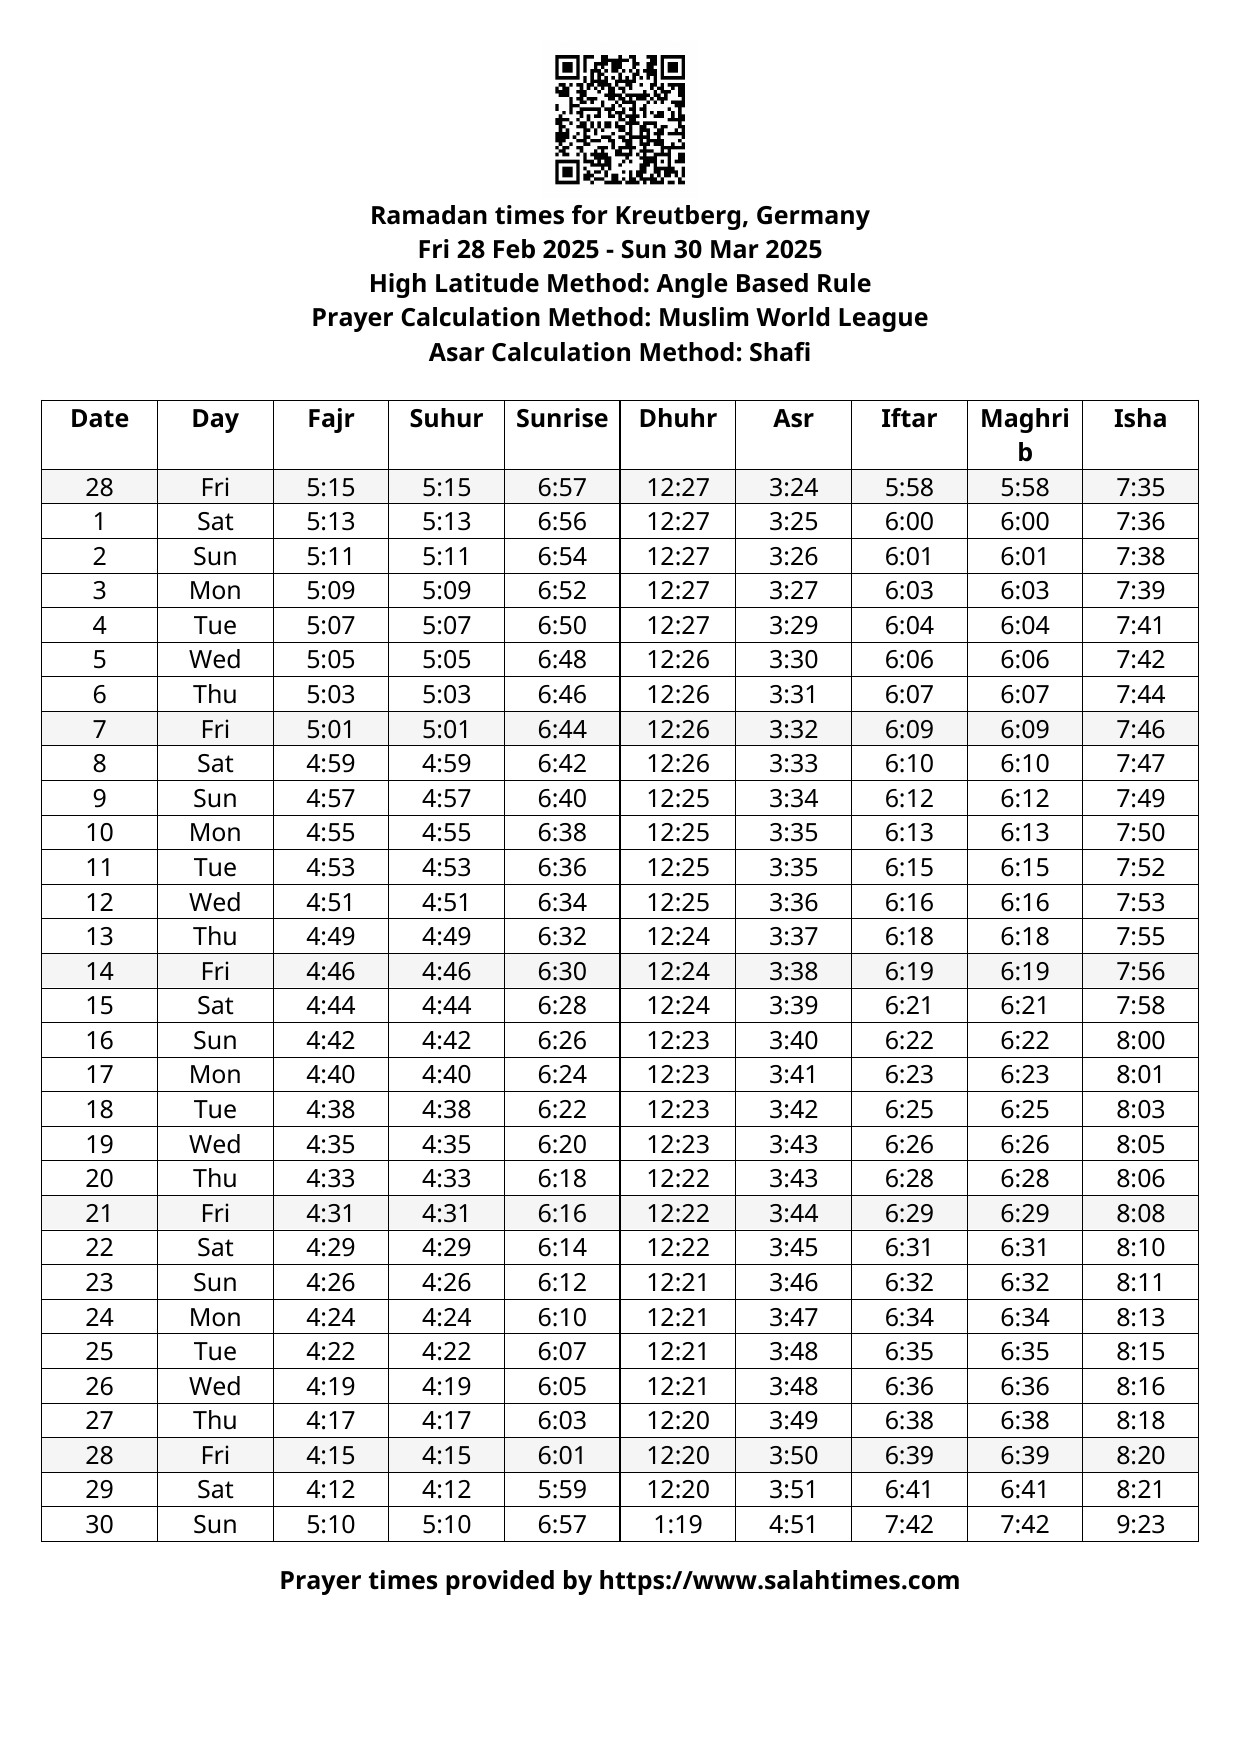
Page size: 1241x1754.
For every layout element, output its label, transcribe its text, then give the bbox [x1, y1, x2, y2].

table_cell 5 [42, 643, 157, 676]
table_cell 6:48 [505, 643, 619, 676]
table_cell 7:36 [1083, 504, 1198, 538]
table_cell 25 [42, 1334, 157, 1368]
table_cell 6:16 [505, 1196, 619, 1229]
table_cell 8:20 [1083, 1438, 1198, 1472]
table_cell 6:13 [968, 816, 1082, 849]
table_cell Sun [158, 781, 273, 814]
text High Latitude Method: Angle Based Rule [42, 266, 1198, 300]
table_cell 6:29 [968, 1196, 1082, 1229]
table_cell 6:50 [505, 608, 619, 642]
table_cell Fri [158, 1438, 273, 1472]
table_cell 6:01 [968, 539, 1082, 572]
table_cell 5:11 [274, 539, 388, 572]
table_cell 7:38 [1083, 539, 1198, 572]
table_cell 7 [42, 712, 157, 745]
table_cell 6:34 [852, 1300, 967, 1333]
table_cell 3:47 [736, 1300, 851, 1333]
table_cell 6:12 [852, 781, 967, 814]
table_cell 7:56 [1083, 954, 1198, 987]
table_header Suhur [389, 401, 504, 469]
table_cell Wed [158, 643, 273, 676]
table_cell 4:17 [274, 1404, 388, 1437]
table_cell 8:03 [1083, 1092, 1198, 1126]
table_header Isha [1083, 401, 1198, 469]
table_cell 6:04 [852, 608, 967, 642]
table_cell 12:27 [621, 504, 735, 538]
table_cell 12:24 [621, 989, 735, 1022]
table_cell 4:19 [389, 1369, 504, 1402]
table_cell 4:57 [274, 781, 388, 814]
table_cell 3:38 [736, 954, 851, 987]
table_cell 7:52 [1083, 850, 1198, 884]
table_cell 6:32 [968, 1265, 1082, 1299]
table_cell 6:23 [968, 1058, 1082, 1091]
table_cell 6:57 [505, 1507, 619, 1541]
table_cell Thu [158, 1404, 273, 1437]
table_cell 3:35 [736, 850, 851, 884]
table_cell 12:25 [621, 781, 735, 814]
table_cell 3:51 [736, 1473, 851, 1506]
table_cell 6:10 [505, 1300, 619, 1333]
table_cell 16 [42, 1023, 157, 1057]
table_cell 6:22 [852, 1023, 967, 1057]
table_cell 12:26 [621, 643, 735, 676]
table_cell 5:09 [389, 574, 504, 607]
table_cell 7:44 [1083, 677, 1198, 711]
table_cell 4:40 [274, 1058, 388, 1091]
table_cell 6:29 [852, 1196, 967, 1229]
table_cell 7:41 [1083, 608, 1198, 642]
table_header Asr [736, 401, 851, 469]
table_cell 12:23 [621, 1058, 735, 1091]
table_cell 3 [42, 574, 157, 607]
table_cell Sun [158, 539, 273, 572]
table_cell 7:42 [852, 1507, 967, 1541]
table_cell 5:10 [274, 1507, 388, 1541]
table_cell 12:21 [621, 1265, 735, 1299]
table_cell 3:32 [736, 712, 851, 745]
table_cell 8:10 [1083, 1231, 1198, 1264]
table_cell 3:48 [736, 1334, 851, 1368]
table_cell 4:31 [274, 1196, 388, 1229]
table_cell 6:26 [505, 1023, 619, 1057]
table_cell 12:21 [621, 1334, 735, 1368]
table_cell 3:43 [736, 1161, 851, 1195]
table_cell 4:35 [389, 1127, 504, 1160]
table_cell 4:53 [389, 850, 504, 884]
table_cell 4:12 [274, 1473, 388, 1506]
table_cell Thu [158, 1161, 273, 1195]
table_cell 3:39 [736, 989, 851, 1022]
table_cell 13 [42, 919, 157, 953]
table_cell Sat [158, 989, 273, 1022]
table_cell 8:05 [1083, 1127, 1198, 1160]
text Prayer Calculation Method: Muslim World League [42, 300, 1198, 334]
table_cell 12:20 [621, 1404, 735, 1437]
table_cell 6:26 [852, 1127, 967, 1160]
table_cell 6:36 [505, 850, 619, 884]
text Asar Calculation Method: Shafi [42, 334, 1198, 368]
table_cell 5:03 [274, 677, 388, 711]
table_cell 26 [42, 1369, 157, 1402]
table_cell 7:39 [1083, 574, 1198, 607]
table_cell 12:24 [621, 919, 735, 953]
table_cell 6:52 [505, 574, 619, 607]
table_cell 4:38 [274, 1092, 388, 1126]
table_cell 6:06 [852, 643, 967, 676]
table_cell 6:26 [968, 1127, 1082, 1160]
table_cell 6:38 [968, 1404, 1082, 1437]
table_cell Sun [158, 1507, 273, 1541]
table_cell 12:20 [621, 1473, 735, 1506]
table_cell 6:00 [852, 504, 967, 538]
table_cell 6:42 [505, 746, 619, 780]
table_cell 5:58 [968, 470, 1082, 503]
table_cell 4:19 [274, 1369, 388, 1402]
table_cell 4:29 [389, 1231, 504, 1264]
table_cell 12:22 [621, 1196, 735, 1229]
table_cell 6:22 [505, 1092, 619, 1126]
table_cell 12:25 [621, 816, 735, 849]
table_cell 6:31 [968, 1231, 1082, 1264]
table_cell 24 [42, 1300, 157, 1333]
table_cell 7:58 [1083, 989, 1198, 1022]
table_header Date [42, 401, 157, 469]
table_cell 3:44 [736, 1196, 851, 1229]
table_cell 8:18 [1083, 1404, 1198, 1437]
table_cell 6:41 [968, 1473, 1082, 1506]
table_cell 29 [42, 1473, 157, 1506]
table_cell 6:24 [505, 1058, 619, 1091]
table_cell Tue [158, 850, 273, 884]
table_cell 6:09 [852, 712, 967, 745]
table_cell Thu [158, 677, 273, 711]
table_cell 4:49 [389, 919, 504, 953]
table_cell 3:30 [736, 643, 851, 676]
table_cell 5:01 [274, 712, 388, 745]
table_cell 27 [42, 1404, 157, 1437]
table_cell 6:12 [968, 781, 1082, 814]
table_cell 12:27 [621, 574, 735, 607]
table_cell 6:54 [505, 539, 619, 572]
table_cell 6:36 [852, 1369, 967, 1402]
table_cell 4:46 [274, 954, 388, 987]
table_cell 4:46 [389, 954, 504, 987]
table_cell 7:50 [1083, 816, 1198, 849]
table_cell 6:10 [968, 746, 1082, 780]
table_cell 6:00 [968, 504, 1082, 538]
table_cell 3:33 [736, 746, 851, 780]
table_cell 4:15 [389, 1438, 504, 1472]
table_cell 3:36 [736, 885, 851, 918]
table_cell 6:10 [852, 746, 967, 780]
table_cell 7:42 [968, 1507, 1082, 1541]
table_cell 3:49 [736, 1404, 851, 1437]
table_cell 2 [42, 539, 157, 572]
table_cell 12:27 [621, 470, 735, 503]
table_cell 1 [42, 504, 157, 538]
table_cell 5:11 [389, 539, 504, 572]
table_header Dhuhr [621, 401, 735, 469]
table_cell 6:09 [968, 712, 1082, 745]
table_cell 6:18 [505, 1161, 619, 1195]
table_cell 18 [42, 1092, 157, 1126]
table_cell 6:57 [505, 470, 619, 503]
table_cell 4:35 [274, 1127, 388, 1160]
table_cell Fri [158, 712, 273, 745]
table_cell 7:55 [1083, 919, 1198, 953]
table_cell 10 [42, 816, 157, 849]
table_cell 6:28 [505, 989, 619, 1022]
table_cell 3:42 [736, 1092, 851, 1126]
table_cell Fri [158, 1196, 273, 1229]
table_cell 12:27 [621, 539, 735, 572]
table_cell 5:07 [274, 608, 388, 642]
table_cell 4:42 [389, 1023, 504, 1057]
table_cell 7:49 [1083, 781, 1198, 814]
table_cell 5:10 [389, 1507, 504, 1541]
table_cell 23 [42, 1265, 157, 1299]
table_cell 7:47 [1083, 746, 1198, 780]
table_cell 6:21 [852, 989, 967, 1022]
table_cell 4:26 [389, 1265, 504, 1299]
table_cell 6:46 [505, 677, 619, 711]
table_cell 4:51 [389, 885, 504, 918]
table_cell 3:24 [736, 470, 851, 503]
table_cell 3:35 [736, 816, 851, 849]
table_cell 3:48 [736, 1369, 851, 1402]
table_cell 4 [42, 608, 157, 642]
table_cell 6:03 [968, 574, 1082, 607]
table_cell 6:19 [852, 954, 967, 987]
table_cell 4:33 [389, 1161, 504, 1195]
table_cell 12:20 [621, 1438, 735, 1472]
table_cell 5:09 [274, 574, 388, 607]
table_cell 12:23 [621, 1092, 735, 1126]
table_cell 3:50 [736, 1438, 851, 1472]
table_cell 4:55 [389, 816, 504, 849]
table_cell 3:43 [736, 1127, 851, 1160]
table_cell 4:29 [274, 1231, 388, 1264]
table_cell Mon [158, 574, 273, 607]
table_cell 6:36 [968, 1369, 1082, 1402]
table_cell Tue [158, 1334, 273, 1368]
table_cell 6:07 [505, 1334, 619, 1368]
table_cell 4:31 [389, 1196, 504, 1229]
table_cell 6:32 [505, 919, 619, 953]
table_cell 28 [42, 470, 157, 503]
table_cell 12 [42, 885, 157, 918]
table_cell 5:01 [389, 712, 504, 745]
table_cell 8:06 [1083, 1161, 1198, 1195]
table_cell 3:46 [736, 1265, 851, 1299]
table_cell Wed [158, 1369, 273, 1402]
table_cell 5:59 [505, 1473, 619, 1506]
table_cell 6:38 [852, 1404, 967, 1437]
table_header Sunrise [505, 401, 619, 469]
table_cell Sat [158, 1473, 273, 1506]
table_header Fajr [274, 401, 388, 469]
table_cell 6:22 [968, 1023, 1082, 1057]
table_cell 6:35 [968, 1334, 1082, 1368]
table_cell 6:20 [505, 1127, 619, 1160]
table_cell 12:22 [621, 1161, 735, 1195]
table_cell 6:01 [505, 1438, 619, 1472]
table_cell Sun [158, 1023, 273, 1057]
table_cell Wed [158, 1127, 273, 1160]
table_cell Fri [158, 954, 273, 987]
table_cell 6:01 [852, 539, 967, 572]
table_cell 4:40 [389, 1058, 504, 1091]
table_cell 8 [42, 746, 157, 780]
table_cell 6:13 [852, 816, 967, 849]
table_cell 8:16 [1083, 1369, 1198, 1402]
table_cell 3:45 [736, 1231, 851, 1264]
table_cell 3:26 [736, 539, 851, 572]
table_cell Mon [158, 816, 273, 849]
picture [542, 41, 699, 198]
table_cell 3:34 [736, 781, 851, 814]
table_cell 6:40 [505, 781, 619, 814]
table_cell 8:13 [1083, 1300, 1198, 1333]
table_cell 6:32 [852, 1265, 967, 1299]
table_cell 6:25 [968, 1092, 1082, 1126]
table_cell 6:18 [968, 919, 1082, 953]
table_cell 4:51 [736, 1507, 851, 1541]
table_cell 4:59 [274, 746, 388, 780]
table_cell 6:25 [852, 1092, 967, 1126]
table_cell 12:26 [621, 746, 735, 780]
table_cell 3:25 [736, 504, 851, 538]
table_cell 4:49 [274, 919, 388, 953]
text Prayer times provided by https://www.salahtimes.com [42, 1563, 1198, 1597]
table_cell 4:26 [274, 1265, 388, 1299]
table_cell 7:46 [1083, 712, 1198, 745]
table_cell 6:19 [968, 954, 1082, 987]
table_cell 5:07 [389, 608, 504, 642]
table_header Iftar [852, 401, 967, 469]
table_cell 8:00 [1083, 1023, 1198, 1057]
table_cell 28 [42, 1438, 157, 1472]
table_cell 20 [42, 1161, 157, 1195]
table_cell 6:03 [505, 1404, 619, 1437]
table_cell 6:15 [968, 850, 1082, 884]
table_cell 8:15 [1083, 1334, 1198, 1368]
table_cell 6:07 [852, 677, 967, 711]
table_cell 4:15 [274, 1438, 388, 1472]
table_cell Sat [158, 504, 273, 538]
table_cell 12:26 [621, 712, 735, 745]
table_cell Tue [158, 608, 273, 642]
table_cell Mon [158, 1300, 273, 1333]
table_cell 6:16 [968, 885, 1082, 918]
table_cell 6:15 [852, 850, 967, 884]
table_cell 6:34 [505, 885, 619, 918]
table_cell 12:25 [621, 885, 735, 918]
table_cell 12:21 [621, 1300, 735, 1333]
table_cell 12:24 [621, 954, 735, 987]
table_cell 6:28 [852, 1161, 967, 1195]
table_cell 6:14 [505, 1231, 619, 1264]
table_cell 11 [42, 850, 157, 884]
table_cell 5:05 [274, 643, 388, 676]
table_cell Sun [158, 1265, 273, 1299]
table_cell 6:23 [852, 1058, 967, 1091]
table_cell 6:06 [968, 643, 1082, 676]
table_cell 7:42 [1083, 643, 1198, 676]
table_cell 22 [42, 1231, 157, 1264]
table_cell 19 [42, 1127, 157, 1160]
table_cell 6:07 [968, 677, 1082, 711]
table_cell 6:12 [505, 1265, 619, 1299]
table_cell 6:38 [505, 816, 619, 849]
table_cell 14 [42, 954, 157, 987]
table_cell 4:55 [274, 816, 388, 849]
table_cell 12:27 [621, 608, 735, 642]
table_cell 4:57 [389, 781, 504, 814]
table_cell 12:26 [621, 677, 735, 711]
table_cell 6:28 [968, 1161, 1082, 1195]
table_cell Fri [158, 470, 273, 503]
table_cell Wed [158, 885, 273, 918]
table_cell 12:25 [621, 850, 735, 884]
table_cell 9:23 [1083, 1507, 1198, 1541]
table_cell 6:44 [505, 712, 619, 745]
table_cell 8:11 [1083, 1265, 1198, 1299]
table_cell 8:01 [1083, 1058, 1198, 1091]
table_cell 6:04 [968, 608, 1082, 642]
table_cell 6:03 [852, 574, 967, 607]
table_cell 1:19 [621, 1507, 735, 1541]
table_cell 3:41 [736, 1058, 851, 1091]
table_cell Thu [158, 919, 273, 953]
table_cell 5:05 [389, 643, 504, 676]
table_cell 3:27 [736, 574, 851, 607]
table_cell 6:18 [852, 919, 967, 953]
table_cell 5:15 [274, 470, 388, 503]
table_cell 4:17 [389, 1404, 504, 1437]
table_cell 6:35 [852, 1334, 967, 1368]
table_cell 4:42 [274, 1023, 388, 1057]
table_cell Sat [158, 1231, 273, 1264]
table_cell 5:03 [389, 677, 504, 711]
table_cell 12:23 [621, 1127, 735, 1160]
table_cell 12:21 [621, 1369, 735, 1402]
table_cell 12:23 [621, 1023, 735, 1057]
table_cell 17 [42, 1058, 157, 1091]
table_cell 6:31 [852, 1231, 967, 1264]
table_cell 4:12 [389, 1473, 504, 1506]
table_cell 5:13 [274, 504, 388, 538]
table_cell 30 [42, 1507, 157, 1541]
table_cell 15 [42, 989, 157, 1022]
table_cell 3:29 [736, 608, 851, 642]
text Ramadan times for Kreutberg, Germany [42, 198, 1198, 232]
table_cell 5:15 [389, 470, 504, 503]
table_cell 6:39 [852, 1438, 967, 1472]
table_cell 21 [42, 1196, 157, 1229]
table_header Maghrib [968, 401, 1082, 469]
table_cell 4:53 [274, 850, 388, 884]
table_cell 6:34 [968, 1300, 1082, 1333]
table_cell 6:41 [852, 1473, 967, 1506]
table_cell 4:51 [274, 885, 388, 918]
table_cell 4:44 [274, 989, 388, 1022]
table_cell 4:24 [389, 1300, 504, 1333]
table_header Day [158, 401, 273, 469]
table_cell 5:13 [389, 504, 504, 538]
table_cell 8:21 [1083, 1473, 1198, 1506]
table_cell 3:40 [736, 1023, 851, 1057]
table_cell 4:24 [274, 1300, 388, 1333]
table_cell 5:58 [852, 470, 967, 503]
table_cell 9 [42, 781, 157, 814]
table_cell Mon [158, 1058, 273, 1091]
table_cell 6:30 [505, 954, 619, 987]
table_cell 4:38 [389, 1092, 504, 1126]
table_cell 4:44 [389, 989, 504, 1022]
table_cell 4:22 [274, 1334, 388, 1368]
table_cell 7:53 [1083, 885, 1198, 918]
table_cell 6 [42, 677, 157, 711]
table_cell 6:21 [968, 989, 1082, 1022]
table_cell 4:33 [274, 1161, 388, 1195]
table_cell 12:22 [621, 1231, 735, 1264]
table_cell 6:05 [505, 1369, 619, 1402]
table_cell Sat [158, 746, 273, 780]
table_cell 6:16 [852, 885, 967, 918]
table_cell Tue [158, 1092, 273, 1126]
table_cell 4:59 [389, 746, 504, 780]
table_cell 3:37 [736, 919, 851, 953]
table_cell 7:35 [1083, 470, 1198, 503]
table_cell 8:08 [1083, 1196, 1198, 1229]
table_cell 4:22 [389, 1334, 504, 1368]
text Fri 28 Feb 2025 - Sun 30 Mar 2025 [42, 232, 1198, 266]
table_cell 6:56 [505, 504, 619, 538]
table_cell 6:39 [968, 1438, 1082, 1472]
table_cell 3:31 [736, 677, 851, 711]
